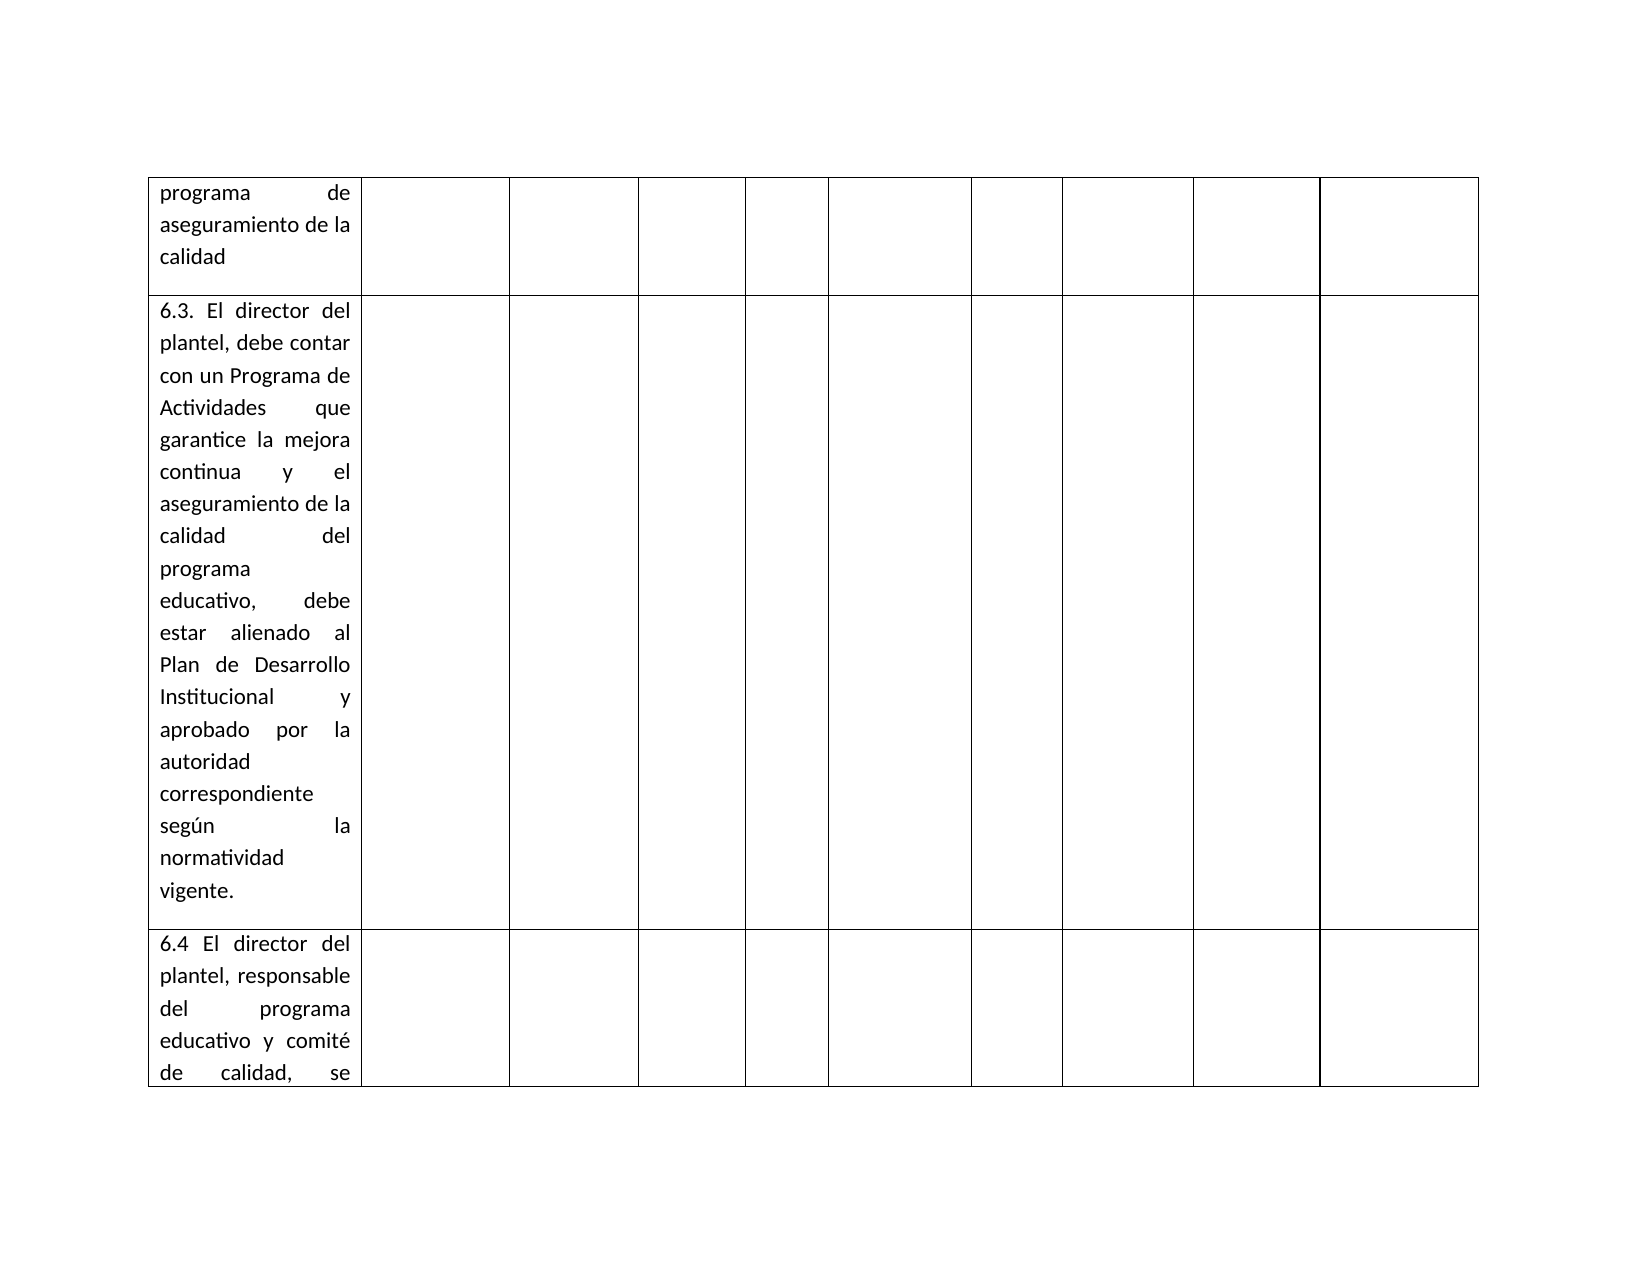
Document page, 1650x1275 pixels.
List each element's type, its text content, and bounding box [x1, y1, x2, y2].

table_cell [149, 930, 361, 1086]
table_cell [829, 296, 971, 928]
table_cell [1321, 930, 1478, 1086]
table_cell [362, 178, 509, 295]
table_cell [639, 178, 745, 295]
table_cell [746, 178, 828, 295]
table_cell [829, 178, 971, 295]
table_cell 6.3. El director del plantel, debe contar con un Programa de Actividades que garantice la mejora continua y el aseguramiento de la calidad del programa educativo, debe estar alienado al Plan de Desarrollo Institucional y aprobado por la autoridad correspondiente según la normatividad vigente. [149, 296, 361, 928]
table_cell [972, 178, 1062, 295]
table_cell [1194, 930, 1319, 1086]
table_cell [1063, 296, 1193, 928]
table_cell [1194, 178, 1319, 295]
table_cell [972, 296, 1062, 928]
table_cell [1063, 930, 1193, 1086]
table_cell [510, 178, 638, 295]
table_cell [149, 178, 361, 295]
table_cell [829, 930, 971, 1086]
table_cell [746, 296, 828, 928]
table_cell [639, 930, 745, 1086]
table_cell [510, 930, 638, 1086]
table_cell [1063, 178, 1193, 295]
table_cell [972, 930, 1062, 1086]
table_cell [362, 296, 509, 928]
table_cell [362, 930, 509, 1086]
table_cell [1321, 296, 1478, 928]
table_cell [639, 296, 745, 928]
table_cell [746, 930, 828, 1086]
table_cell [1321, 178, 1478, 295]
table_cell [1194, 296, 1319, 928]
table_cell [510, 296, 638, 928]
